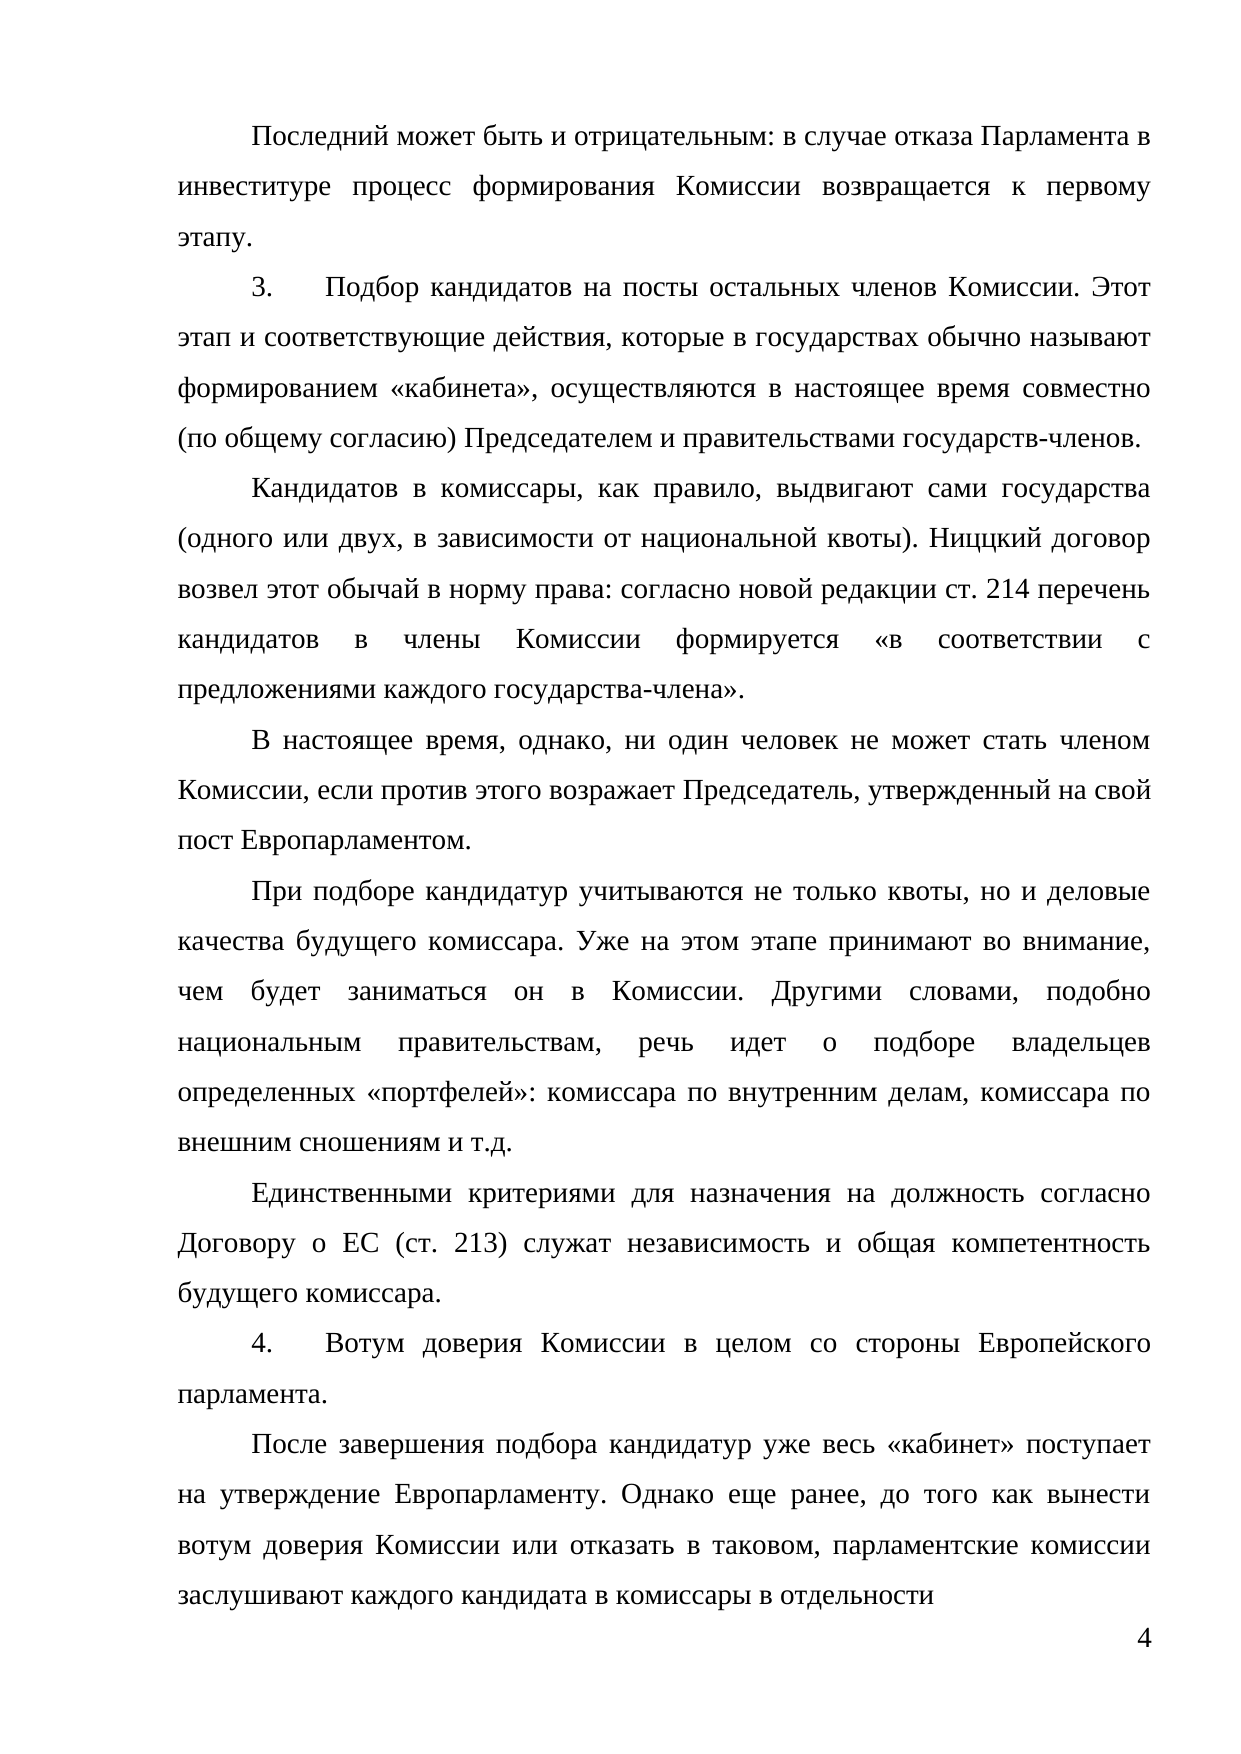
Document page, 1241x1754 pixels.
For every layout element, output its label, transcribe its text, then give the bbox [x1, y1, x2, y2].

text Единственными критериями для назначения на должность согласно Договору о ЕС (ст. 213) служат независимость и общая компетентность будущего комиссара. [177, 1175, 1152, 1309]
text После завершения подбора кандидатур уже весь «кабинет» поступает на утверждение Европарламенту. Однако еще ранее, до того как вынести вотум доверия Комиссии или отказать в таковом, парламентские комиссии заслушивают каждого кандидата в комиссары в отдельности [177, 1426, 1152, 1611]
text 3. Подбор кандидатов на посты остальных членов Комиссии. Этот этап и соответствующие действия, которые в государствах обычно называют формированием «кабинета», осуществляются в настоящее время совместно (по общему согласию) Председателем и правительствами государств-членов. [177, 269, 1152, 453]
text При подборе кандидатур учитываются не только квоты, но и деловые качества будущего комиссара. Уже на этом этапе принимают во внимание, чем будет заниматься он в Комиссии. Другими словами, подобно национальным правительствам, речь идет о подборе владельцев определенных «портфелей»: комиссара по внутренним делам, комиссара по внешним сношениям и т.д. [177, 873, 1152, 1158]
text Последний может быть и отрицательным: в случае отказа Парламента в инвеституре процесс формирования Комиссии возвращается к первому этапу. [177, 118, 1152, 252]
text Кандидатов в комиссары, как правило, выдвигают сами государства (одного или двух, в зависимости от национальной квоты). Ниццкий договор возвел этот обычай в норму права: согласно новой редакции ст. 214 перечень кандидатов в члены Комиссии формируется «в соответствии с предложениями каждого государства-члена». [177, 470, 1152, 705]
text В настоящее время, однако, ни один человек не может стать членом Комиссии, если против этого возражает Председатель, утвержденный на свой пост Европарламентом. [177, 722, 1152, 856]
text 4. Вотум доверия Комиссии в целом со стороны Европейского парламента. [177, 1326, 1152, 1409]
